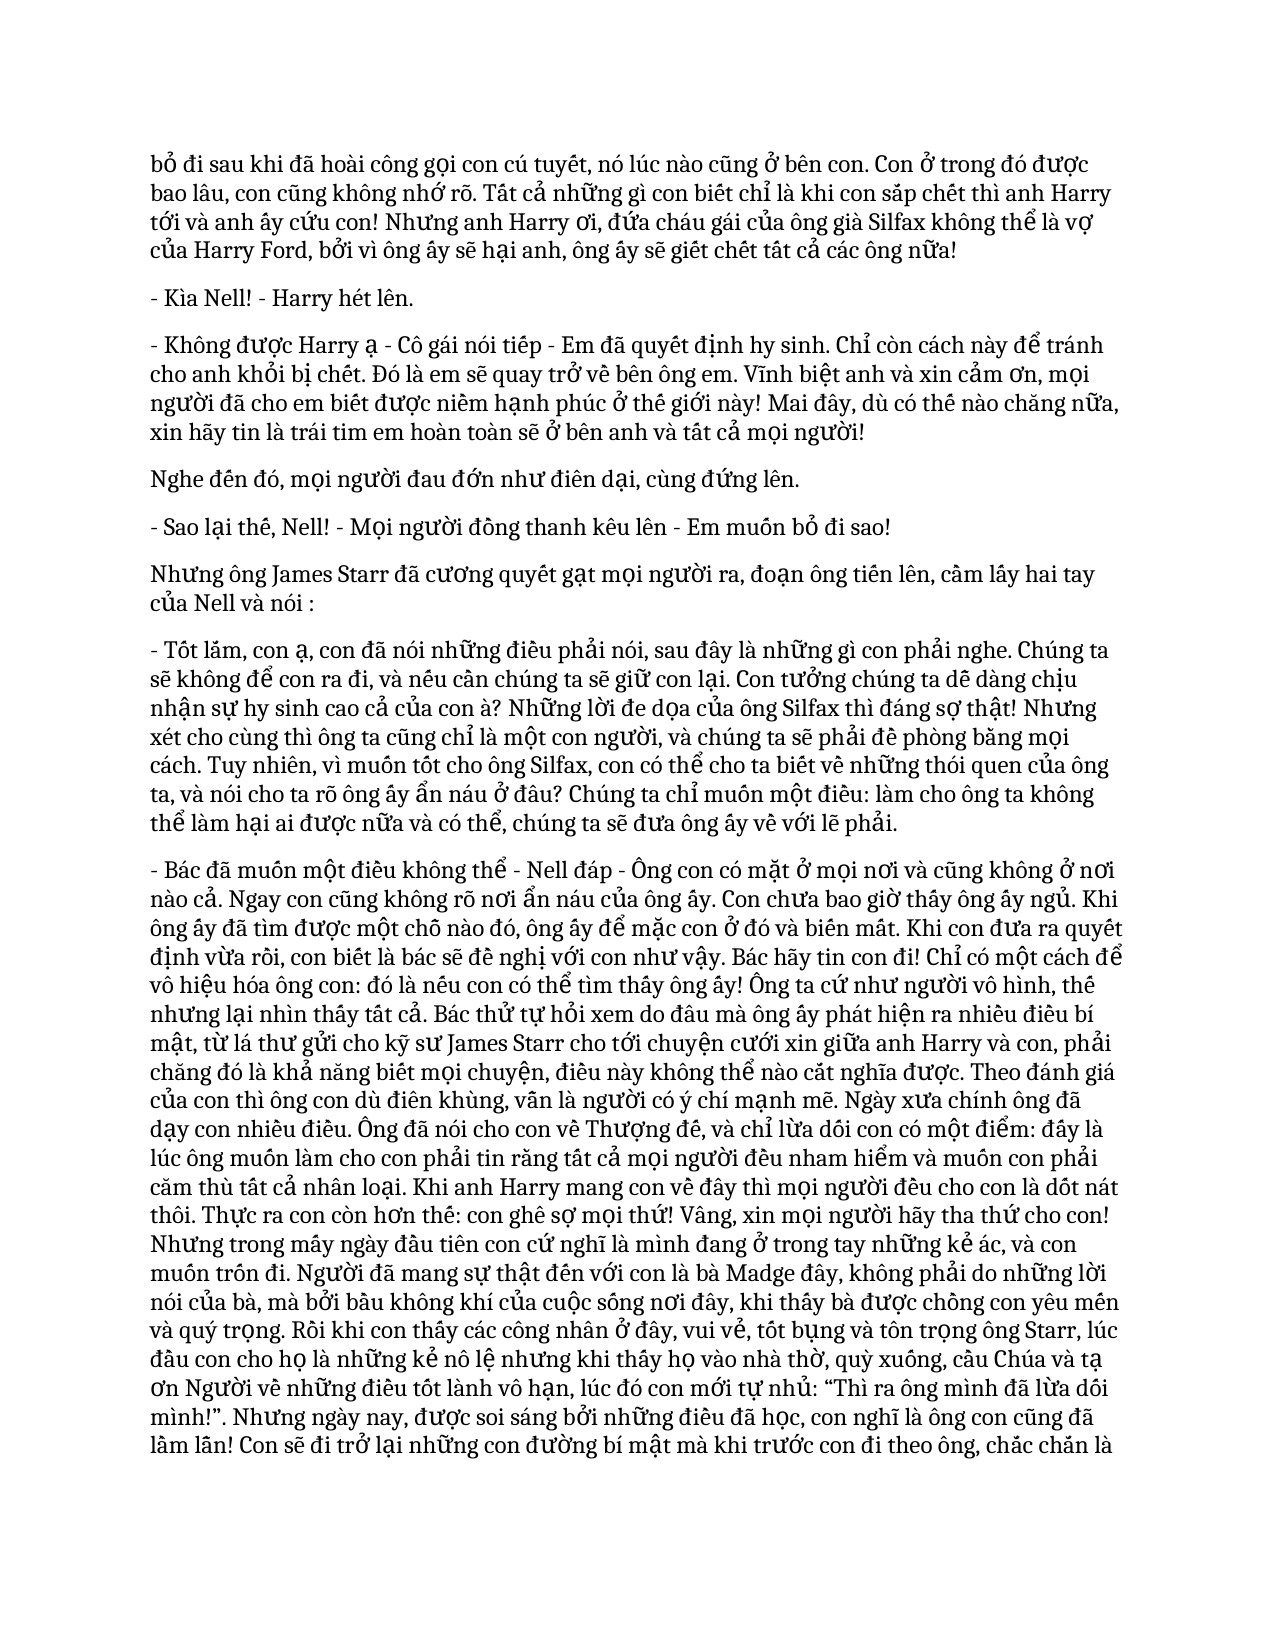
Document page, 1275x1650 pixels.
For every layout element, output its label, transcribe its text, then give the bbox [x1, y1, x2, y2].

text Nghe đến đó, mọi người đau đớn như điên dại, cùng đứng lên. [150, 465, 1125, 494]
text - Kìa Nell! - Harry hét lên. [150, 284, 1125, 312]
text - Tốt lắm, con ạ, con đã nói những điều phải nói, sau đây là những gì con phải nghe. Chúng ta sẽ không để con ra đi, và nếu cần chúng ta sẽ giữ con lại. Con tưởng chúng ta dễ dàng chịu nhận sự hy sinh cao cả của con à? Những lời đe dọa của ông Silfax thì đáng sợ thật! Nhưng xét cho cùng thì ông ta cũng chỉ là một con người, và chúng ta sẽ phải đề phòng bằng mọi cách. Tuy nhiên, vì muốn tốt cho ông Silfax, con có thể cho ta biết về những thói quen của ông ta, và nói cho ta rõ ông ấy ẩn náu ở đâu? Chúng ta chỉ muốn một điều: làm cho ông ta không thể làm hại ai được nữa và có thể, chúng ta sẽ đưa ông ấy về với lẽ phải. [150, 636, 1125, 837]
text - Sao lại thế, Nell! - Mọi người đồng thanh kêu lên - Em muốn bỏ đi sao! [150, 512, 1125, 541]
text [150, 856, 1125, 1460]
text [150, 150, 1125, 265]
text - Không được Harry ạ - Cô gái nói tiếp - Em đã quyết định hy sinh. Chỉ còn cách này để tránh cho anh khỏi bị chết. Đó là em sẽ quay trở về bên ông em. Vĩnh biệt anh và xin cảm ơn, mọi người đã cho em biết được niềm hạnh phúc ở thế giới này! Mai đây, dù có thế nào chăng nữa, xin hãy tin là trái tim em hoàn toàn sẽ ở bên anh và tất cả mọi người! [150, 331, 1125, 446]
text Nhưng ông James Starr đã cương quyết gạt mọi người ra, đoạn ông tiến lên, cầm lấy hai tay của Nell và nói : [150, 560, 1125, 617]
